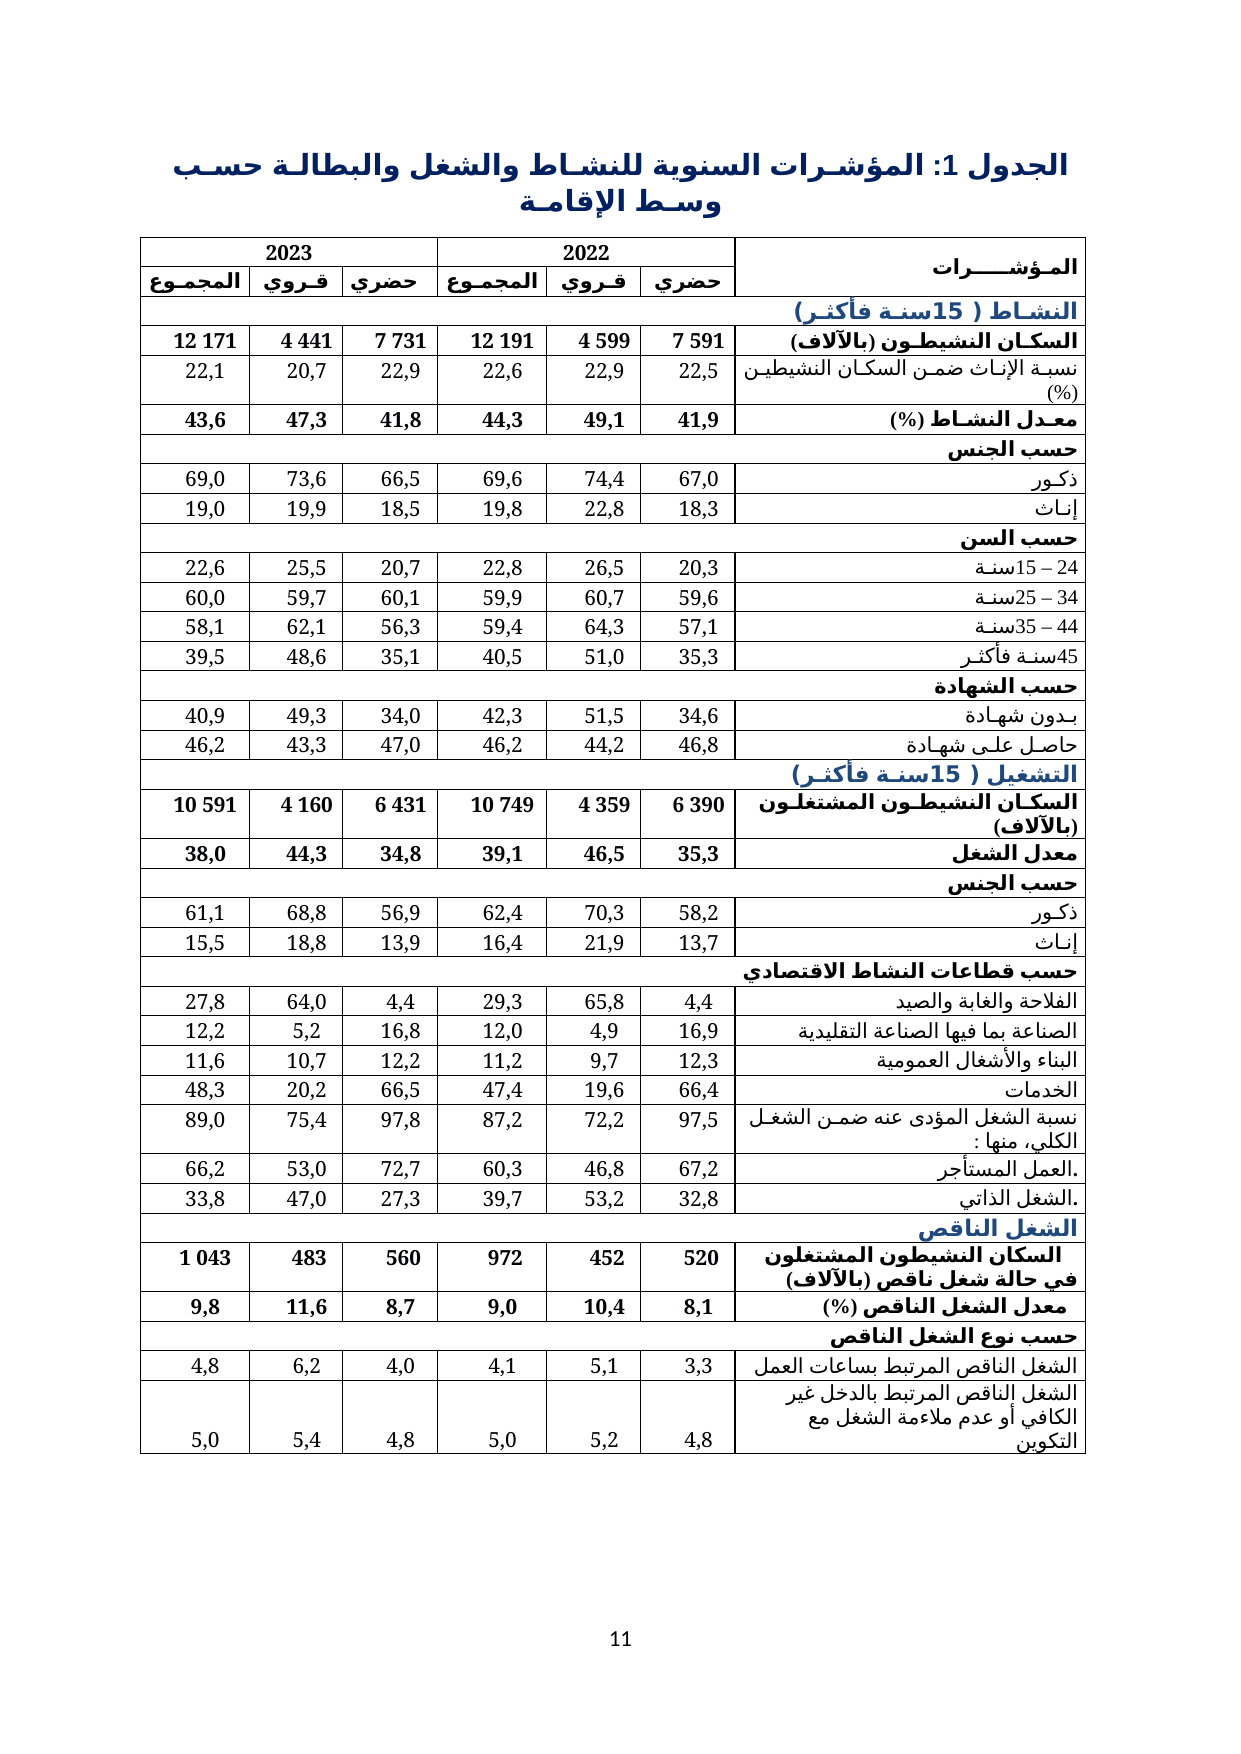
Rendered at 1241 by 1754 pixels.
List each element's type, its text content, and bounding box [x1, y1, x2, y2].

table_cell 59,6 [641, 583, 734, 611]
table_cell 43,3 [250, 731, 342, 759]
table_cell 44,3 [250, 839, 342, 867]
table_cell 61,1 [141, 898, 249, 927]
table_cell 44,2 [547, 731, 640, 759]
table_cell حسب نوع الشغل الناقص [141, 1322, 1085, 1350]
table_cell 74,4 [547, 464, 640, 493]
table_cell 22,9 [343, 356, 437, 404]
table_cell 51,5 [547, 701, 640, 729]
table_cell 38,0 [141, 839, 249, 867]
table_cell 66,5 [343, 1076, 437, 1104]
table_cell 4,9 [547, 1016, 640, 1045]
table_cell المجمـوع [141, 267, 249, 296]
table_header 2023 [141, 238, 437, 266]
table_cell 483 [250, 1243, 342, 1291]
table_cell 67,2 [641, 1154, 734, 1183]
table_cell 72,7 [343, 1154, 437, 1183]
table_cell 66,5 [343, 464, 437, 493]
table_cell 5,2 [250, 1016, 342, 1045]
table_cell 46,2 [438, 731, 546, 759]
table_header المـؤشـــــرات [736, 238, 1085, 296]
table_cell 75,4 [250, 1105, 342, 1153]
table_cell 70,3 [547, 898, 640, 927]
table_cell 18,3 [641, 494, 734, 522]
table_cell 5,4 [250, 1381, 342, 1453]
table_cell حسب الجنس [141, 435, 1085, 463]
table_cell 16,4 [438, 928, 546, 956]
table_cell 4,0 [343, 1351, 437, 1380]
table_cell 27,8 [141, 987, 249, 1015]
table_cell 48,3 [141, 1076, 249, 1104]
table_cell 15,5 [141, 928, 249, 956]
table_cell 4 441 [250, 326, 342, 355]
table_cell 47,0 [343, 731, 437, 759]
table_cell 60,0 [141, 583, 249, 611]
table_cell 60,3 [438, 1154, 546, 1183]
table_cell 4,8 [641, 1381, 734, 1453]
table_cell 12,3 [641, 1046, 734, 1074]
table_cell 3,3 [641, 1351, 734, 1380]
table_cell 520 [641, 1243, 734, 1291]
table_cell 97,8 [343, 1105, 437, 1153]
table_cell الشغل الناقص المرتبط بساعات العمل [736, 1351, 1085, 1380]
table_cell 56,3 [343, 612, 437, 641]
table_cell 4 160 [250, 790, 342, 838]
table_cell نسبـة الإنـاث ضمـن السكـان النشيطيـن (%) [736, 356, 1085, 404]
table_cell 33,8 [141, 1184, 249, 1212]
table_cell 20,3 [641, 553, 734, 582]
table_cell 5,0 [438, 1381, 546, 1453]
table_cell نسبة الشغل المؤدى عنه ضمـن الشغـل الكلي، منها : [736, 1105, 1085, 1153]
table_cell 4,4 [641, 987, 734, 1015]
table_cell 6 390 [641, 790, 734, 838]
table_cell 20,7 [250, 356, 342, 404]
table_cell 44 – 35سنـة [736, 612, 1085, 641]
table_cell 12 191 [438, 326, 546, 355]
table_cell 41,9 [641, 405, 734, 434]
table_cell 10 749 [438, 790, 546, 838]
table_cell 64,0 [250, 987, 342, 1015]
table_cell 35,3 [641, 839, 734, 867]
table_cell معدل الشغل [736, 839, 1085, 867]
table_cell 8,1 [641, 1292, 734, 1321]
table_cell إنـاث [736, 494, 1085, 522]
table_cell 27,3 [343, 1184, 437, 1212]
table_cell 22,8 [438, 553, 546, 582]
table_cell 22,9 [547, 356, 640, 404]
table_cell 13,9 [343, 928, 437, 956]
table_cell 43,6 [141, 405, 249, 434]
table_cell 72,2 [547, 1105, 640, 1153]
table_cell 51,0 [547, 642, 640, 670]
table_cell 53,2 [547, 1184, 640, 1212]
table_cell 4 599 [547, 326, 640, 355]
table_cell 32,8 [641, 1184, 734, 1212]
table_cell 13,7 [641, 928, 734, 956]
table_cell 20,7 [343, 553, 437, 582]
table_cell 34 – 25سنـة [736, 583, 1085, 611]
table_cell 39,7 [438, 1184, 546, 1212]
table_cell 59,7 [250, 583, 342, 611]
table_cell 6,2 [250, 1351, 342, 1380]
table_cell 22,6 [141, 553, 249, 582]
table_cell 49,1 [547, 405, 640, 434]
table_cell 42,3 [438, 701, 546, 729]
table_cell 58,1 [141, 612, 249, 641]
table_cell 10,7 [250, 1046, 342, 1074]
table_cell 12,2 [141, 1016, 249, 1045]
table_cell 35,3 [641, 642, 734, 670]
table_cell 19,8 [438, 494, 546, 522]
table_cell الصناعة بما فيها الصناعة التقليدية [736, 1016, 1085, 1045]
table_cell 22,5 [641, 356, 734, 404]
table_cell 35,1 [343, 642, 437, 670]
table_cell 8,7 [343, 1292, 437, 1321]
table_cell 10,4 [547, 1292, 640, 1321]
table_cell 4,1 [438, 1351, 546, 1380]
table_cell 9,7 [547, 1046, 640, 1074]
table_cell ذكـور [736, 464, 1085, 493]
table_cell 66,2 [141, 1154, 249, 1183]
table_cell 6 431 [343, 790, 437, 838]
table_cell 46,5 [547, 839, 640, 867]
table_cell 49,3 [250, 701, 342, 729]
table_cell 1 043 [141, 1243, 249, 1291]
table_cell 34,6 [641, 701, 734, 729]
table_cell 89,0 [141, 1105, 249, 1153]
table_cell 21,9 [547, 928, 640, 956]
table_cell 19,6 [547, 1076, 640, 1104]
table_cell 16,8 [343, 1016, 437, 1045]
table_cell 73,6 [250, 464, 342, 493]
table_cell 97,5 [641, 1105, 734, 1153]
table_cell 69,0 [141, 464, 249, 493]
table_cell 22,6 [438, 356, 546, 404]
table_cell 5,2 [547, 1381, 640, 1453]
table_cell 62,1 [250, 612, 342, 641]
table_cell 45سنـة فأكثـر [736, 642, 1085, 670]
table_cell 560 [343, 1243, 437, 1291]
table_cell 40,9 [141, 701, 249, 729]
table_cell قـروي [250, 267, 342, 296]
table_cell معدل الشغل الناقص (%) [736, 1292, 1085, 1321]
table_cell 7 591 [641, 326, 734, 355]
table_cell 65,8 [547, 987, 640, 1015]
table_cell حضري [343, 267, 437, 296]
table_cell 62,4 [438, 898, 546, 927]
table_cell الفلاحة والغابة والصيد [736, 987, 1085, 1015]
table_cell 20,2 [250, 1076, 342, 1104]
table_cell 4,8 [141, 1351, 249, 1380]
table_cell 18,5 [343, 494, 437, 522]
table_cell قـروي [547, 267, 640, 296]
table_cell 41,8 [343, 405, 437, 434]
table_cell بـدون شهـادة [736, 701, 1085, 729]
table_cell الخدمات [736, 1076, 1085, 1104]
table_cell 40,5 [438, 642, 546, 670]
table_cell 11,6 [141, 1046, 249, 1074]
table_cell 39,5 [141, 642, 249, 670]
table_cell .العمل المستأجر [736, 1154, 1085, 1183]
table_cell الشغل الناقص [141, 1214, 1085, 1242]
table_cell 4,4 [343, 987, 437, 1015]
table_cell 47,0 [250, 1184, 342, 1212]
table_cell .الشغل الذاتي [736, 1184, 1085, 1212]
table_cell 19,9 [250, 494, 342, 522]
table_cell 67,0 [641, 464, 734, 493]
table_cell 22,1 [141, 356, 249, 404]
table_cell 60,1 [343, 583, 437, 611]
table_cell 7 731 [343, 326, 437, 355]
table_cell 56,9 [343, 898, 437, 927]
table_cell 19,0 [141, 494, 249, 522]
table_cell 39,1 [438, 839, 546, 867]
table_cell التشغيل ( 15سنـة فأكثـر) [141, 760, 1085, 789]
table_cell 59,9 [438, 583, 546, 611]
table_cell 60,7 [547, 583, 640, 611]
table_cell 26,5 [547, 553, 640, 582]
table_cell 48,6 [250, 642, 342, 670]
table_cell إنـاث [736, 928, 1085, 956]
table_cell 5,1 [547, 1351, 640, 1380]
table_cell حضري [641, 267, 734, 296]
table_cell 9,8 [141, 1292, 249, 1321]
table_cell معـدل النشـاط (%) [736, 405, 1085, 434]
table_cell 12 171 [141, 326, 249, 355]
table_cell 18,8 [250, 928, 342, 956]
table_cell 64,3 [547, 612, 640, 641]
table_cell 46,2 [141, 731, 249, 759]
table_cell 69,6 [438, 464, 546, 493]
table_cell 4 359 [547, 790, 640, 838]
table_cell 46,8 [641, 731, 734, 759]
table_cell النشـاط ( 15سنـة فأكثـر) [141, 297, 1085, 325]
table_cell 59,4 [438, 612, 546, 641]
table_cell 44,3 [438, 405, 546, 434]
table_cell 68,8 [250, 898, 342, 927]
table_cell حسب السن [141, 524, 1085, 552]
table_cell 24 – 15سنـة [736, 553, 1085, 582]
table_cell 58,2 [641, 898, 734, 927]
table_cell 11,2 [438, 1046, 546, 1074]
table_cell 34,8 [343, 839, 437, 867]
table_cell حاصـل علـى شهـادة [736, 731, 1085, 759]
table_cell 47,4 [438, 1076, 546, 1104]
table_cell 12,2 [343, 1046, 437, 1074]
table_cell ذكـور [736, 898, 1085, 927]
table_cell حسب الجنس [141, 869, 1085, 897]
table_cell 34,0 [343, 701, 437, 729]
table_cell 972 [438, 1243, 546, 1291]
table_cell 5,0 [141, 1381, 249, 1453]
table_cell 9,0 [438, 1292, 546, 1321]
table_cell السكـان النشيطـون المشتغلـون (بالآلاف) [736, 790, 1085, 838]
table_cell حسب الشهادة [141, 671, 1085, 700]
table_cell 46,8 [547, 1154, 640, 1183]
table_cell الشغل الناقص المرتبط بالدخل غير الكافي أو عدم ملاءمة الشغل مع التكوين [736, 1381, 1085, 1453]
table_cell المجمـوع [438, 267, 546, 296]
table_cell 16,9 [641, 1016, 734, 1045]
table_cell 452 [547, 1243, 640, 1291]
table_cell 66,4 [641, 1076, 734, 1104]
table_cell 53,0 [250, 1154, 342, 1183]
table_cell 4,8 [343, 1381, 437, 1453]
table_cell حسب قطاعات النشاط الاقتصادي [141, 957, 1085, 986]
table_cell السكـان النشيطـون (بالآلاف) [736, 326, 1085, 355]
table_cell 87,2 [438, 1105, 546, 1153]
table_header 2022 [438, 238, 734, 266]
table_cell 29,3 [438, 987, 546, 1015]
table_cell السكان النشيطون المشتغلون في حالة شغل ناقص (بالآلاف) [736, 1243, 1085, 1291]
table_cell 12,0 [438, 1016, 546, 1045]
table_cell 11,6 [250, 1292, 342, 1321]
text الجدول 1: المؤشـرات السنوية للنشـاط والشغل والبطالـة حسـب وسـط الإقامـة [148, 148, 1093, 217]
table_cell 57,1 [641, 612, 734, 641]
table_cell 47,3 [250, 405, 342, 434]
table_cell 25,5 [250, 553, 342, 582]
table_cell 10 591 [141, 790, 249, 838]
table_cell 22,8 [547, 494, 640, 522]
table_cell البناء والأشغال العمومية [736, 1046, 1085, 1074]
